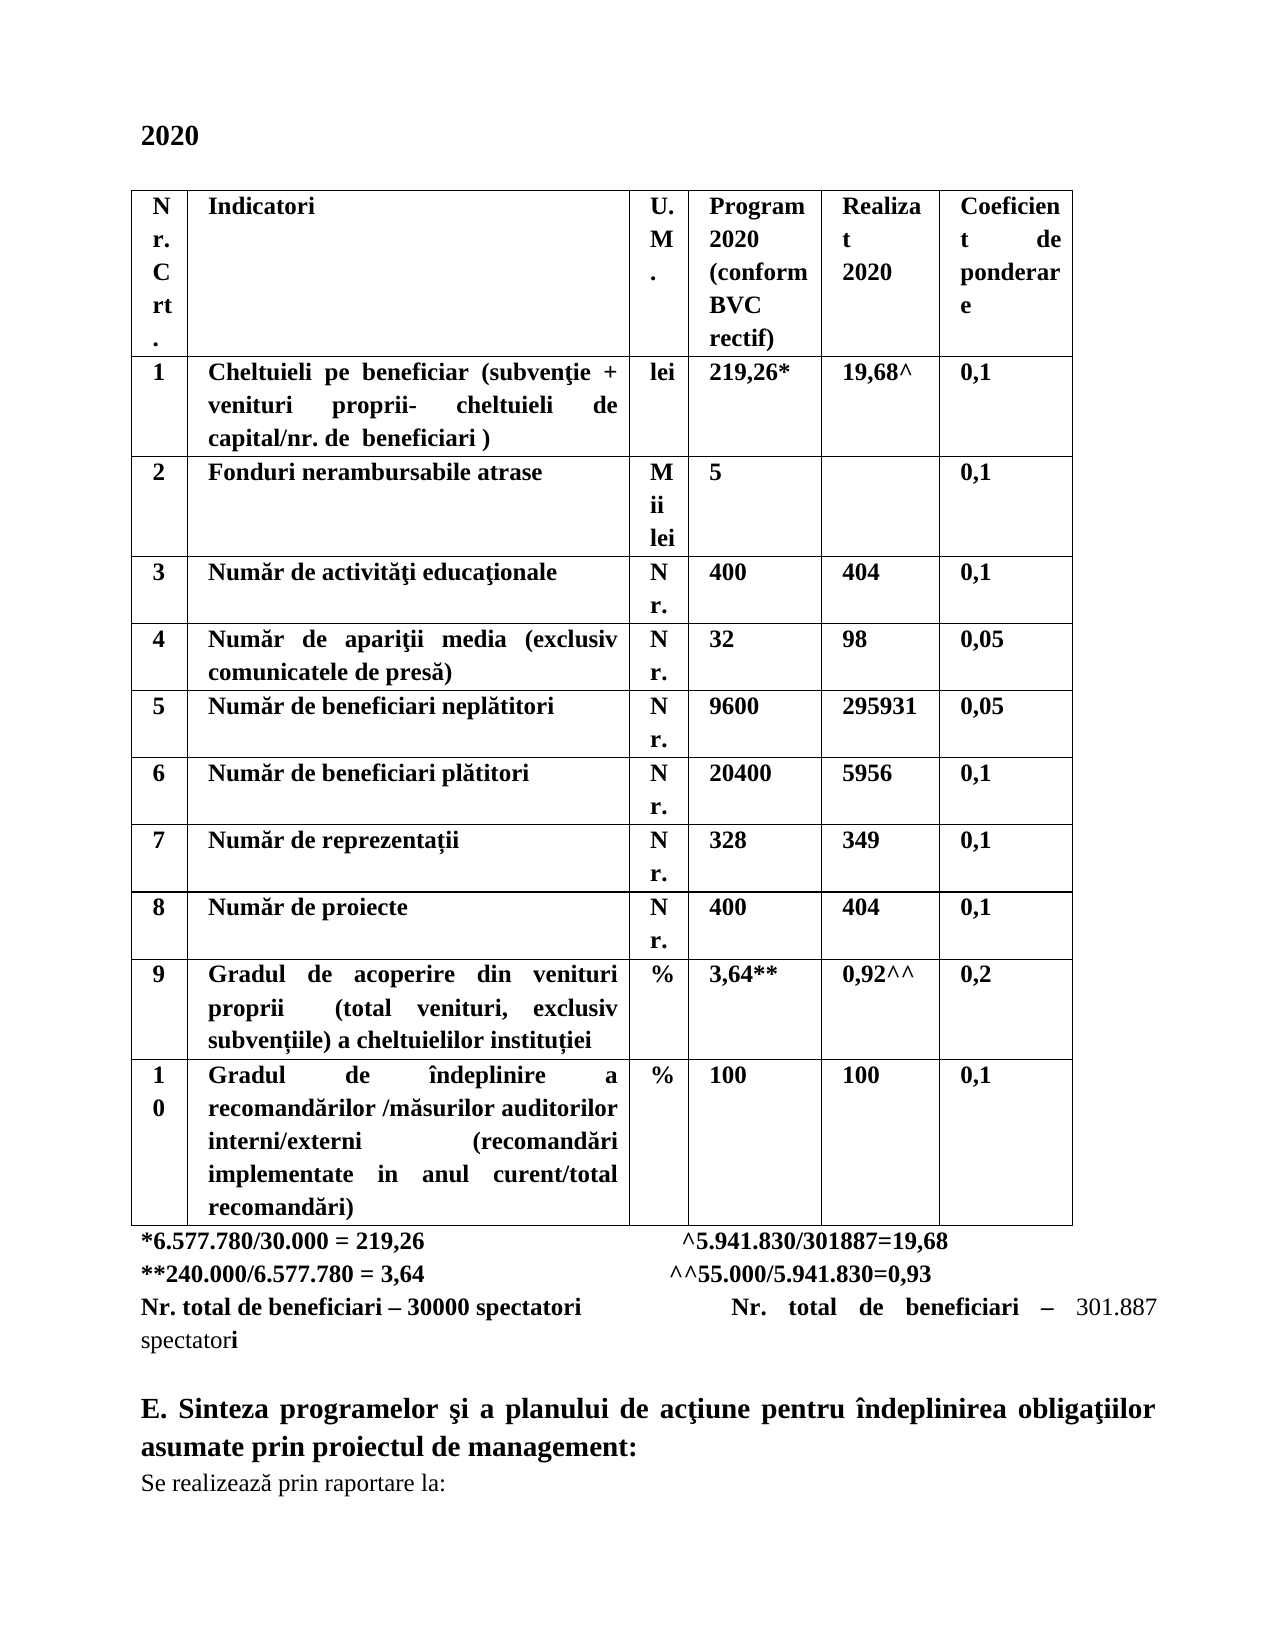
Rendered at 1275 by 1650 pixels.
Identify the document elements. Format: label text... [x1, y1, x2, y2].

table_cell 0,05 [940, 691, 1072, 757]
table_cell Număr de beneficiari neplătitori [188, 691, 629, 757]
table_header Realizat 2020 [822, 191, 939, 356]
table_cell Gradul de îndeplinire a recomandărilor /măsurilor auditorilor interni/externi (recomandări implementate in anul curent/total recomandări) [188, 1060, 629, 1225]
table_cell Număr de reprezentații [188, 825, 629, 891]
text 2020 [141, 118, 1157, 152]
table_cell Nr. [630, 691, 688, 757]
table_header Nr. Crt. [132, 191, 187, 356]
text E. Sinteza programelor şi a planului de acţiune pentru îndeplinirea obligaţiilor asumate prin proiectul de management: [141, 1391, 1157, 1463]
table_cell 5 [689, 457, 821, 556]
table_header Program 2020 (conform BVC rectif) [689, 191, 821, 356]
table_cell Nr. [630, 624, 688, 690]
table_cell 98 [822, 624, 939, 690]
table_cell 0,1 [940, 893, 1072, 958]
table_cell Nr. [630, 557, 688, 623]
table_cell Nr. [630, 825, 688, 891]
table_cell 1 [132, 357, 187, 456]
table_cell 328 [689, 825, 821, 891]
table_header Indicatori [188, 191, 629, 356]
table_cell 9600 [689, 691, 821, 757]
table_cell 0,92^^ [822, 960, 939, 1059]
table_header U.M. [630, 191, 688, 356]
table_cell 0,1 [940, 457, 1072, 556]
table_cell % [630, 960, 688, 1059]
table_cell 0,1 [940, 357, 1072, 456]
table_cell 349 [822, 825, 939, 891]
table_cell 5 [132, 691, 187, 757]
table_cell 8 [132, 893, 187, 958]
table_cell 0,1 [940, 557, 1072, 623]
table_cell 19,68^ [822, 357, 939, 456]
table_cell 3 [132, 557, 187, 623]
table_cell Nr. [630, 758, 688, 824]
table_cell [822, 457, 939, 556]
table_cell Gradul de acoperire din venituri proprii (total venituri, exclusiv subvențiile) a cheltuielilor instituției [188, 960, 629, 1059]
table_cell 0,1 [940, 1060, 1072, 1225]
table_cell lei [630, 357, 688, 456]
table_cell 0,05 [940, 624, 1072, 690]
table_cell 32 [689, 624, 821, 690]
table_cell 7 [132, 825, 187, 891]
text **240.000/6.577.780 = 3,64 ^^55.000/5.941.830=0,93 [141, 1259, 1157, 1288]
table_cell Fonduri nerambursabile atrase [188, 457, 629, 556]
table_cell 20400 [689, 758, 821, 824]
table_cell 0,1 [940, 825, 1072, 891]
table_cell 2 [132, 457, 187, 556]
table_cell 400 [689, 557, 821, 623]
table_cell Cheltuieli pe beneficiar (subvenţie + venituri proprii- cheltuieli de capital/nr. de beneficiari ) [188, 357, 629, 456]
table_cell 0,2 [940, 960, 1072, 1059]
text Se realizează prin raportare la: [141, 1468, 1157, 1497]
table_cell 5956 [822, 758, 939, 824]
text Nr. total de beneficiari – 30000 spectatori Nr. total de beneficiari – 301.887 spectatori [141, 1292, 1157, 1354]
table_cell 4 [132, 624, 187, 690]
table_cell 9 [132, 960, 187, 1059]
table_cell 400 [689, 893, 821, 958]
table_cell 404 [822, 893, 939, 958]
table_cell Nr. [630, 893, 688, 958]
table_cell 0,1 [940, 758, 1072, 824]
table_cell 6 [132, 758, 187, 824]
table_cell Număr de proiecte [188, 893, 629, 958]
text *6.577.780/30.000 = 219,26 ^5.941.830/301887=19,68 [141, 1226, 1157, 1254]
table_cell Număr de activităţi educaţionale [188, 557, 629, 623]
table_cell 100 [822, 1060, 939, 1225]
table_cell 219,26* [689, 357, 821, 456]
table_cell 3,64** [689, 960, 821, 1059]
table_cell 100 [689, 1060, 821, 1225]
table_header Coeficient de ponderare [940, 191, 1072, 356]
table_cell Număr de apariţii media (exclusiv comunicatele de presă) [188, 624, 629, 690]
table_cell Mii lei [630, 457, 688, 556]
table_cell 10 [132, 1060, 187, 1225]
table_cell % [630, 1060, 688, 1225]
table_cell Număr de beneficiari plătitori [188, 758, 629, 824]
table_cell 295931 [822, 691, 939, 757]
table_cell 404 [822, 557, 939, 623]
